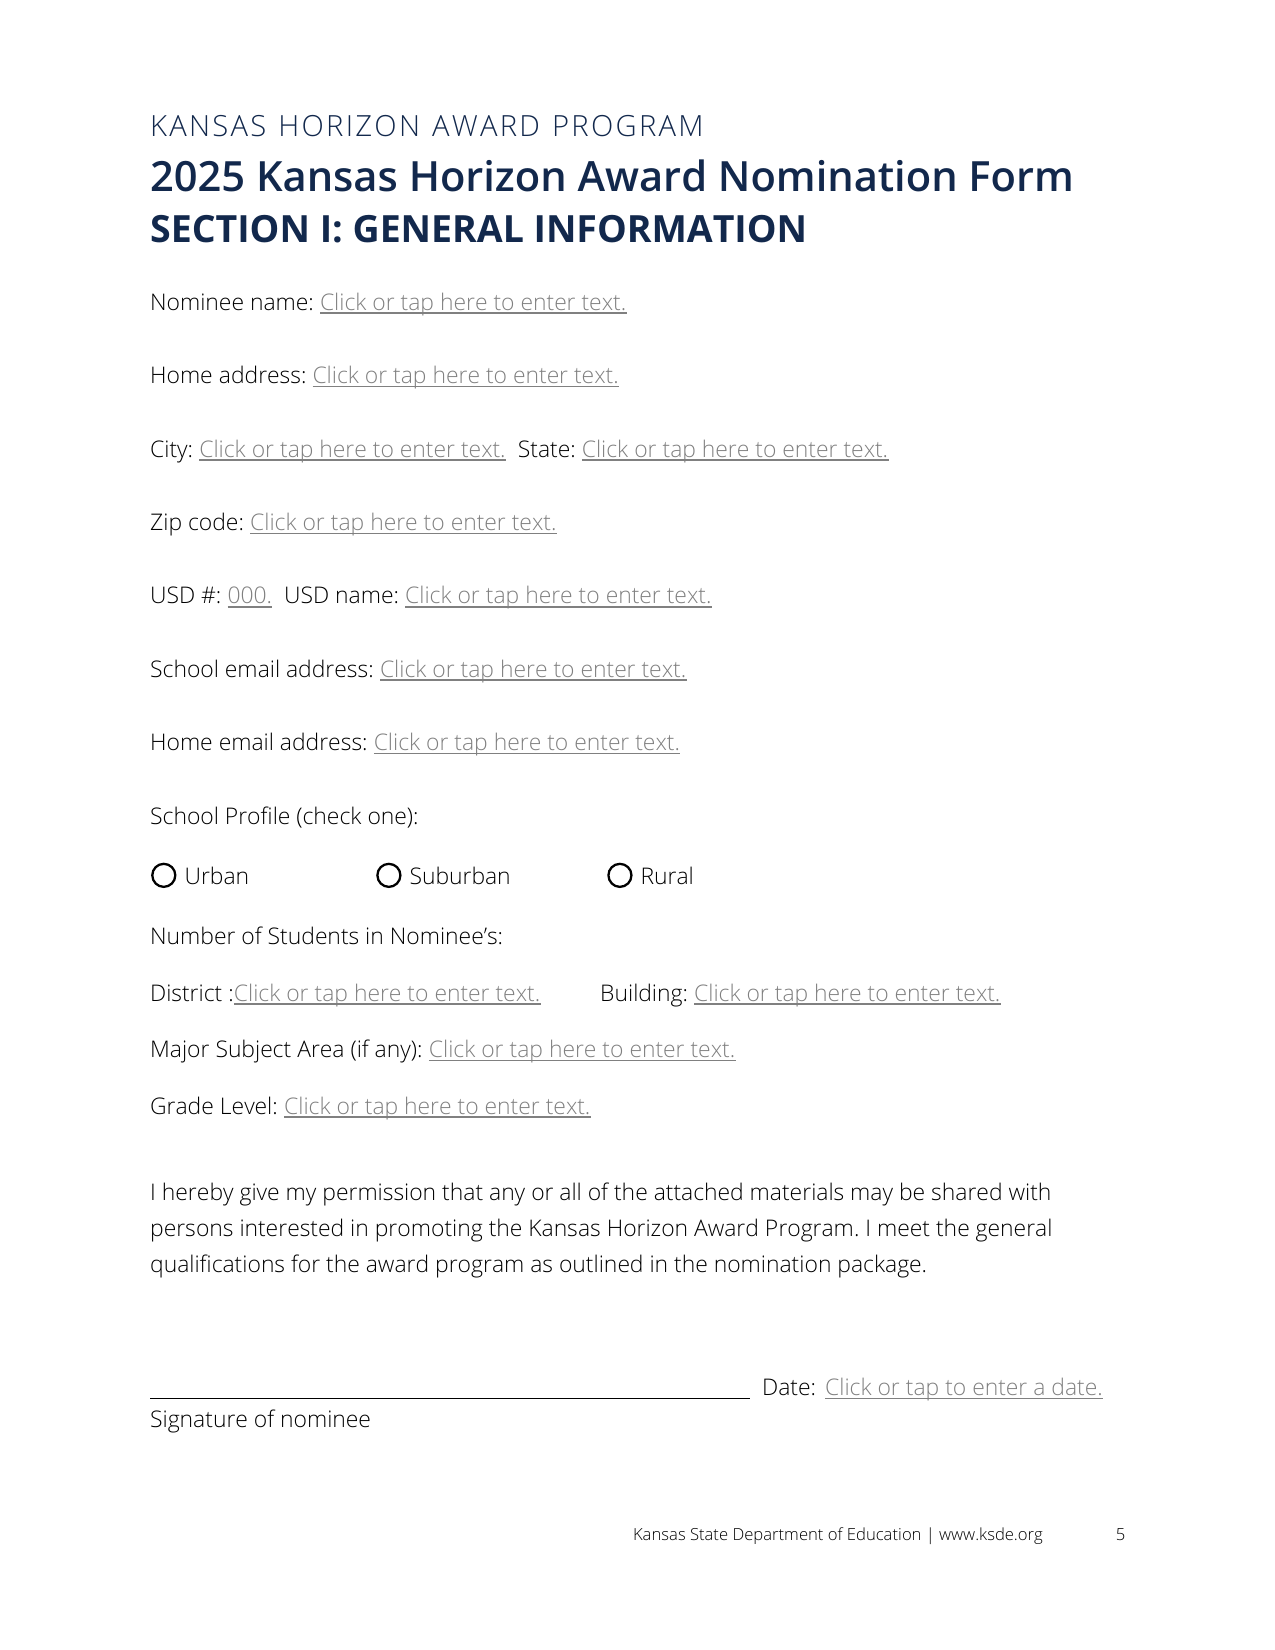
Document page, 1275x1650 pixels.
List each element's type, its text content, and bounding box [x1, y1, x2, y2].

text Grade Level: [150, 1090, 1125, 1121]
text Number of Students in Nominee’s: [150, 920, 1125, 951]
text School email address: [150, 653, 1125, 684]
subtitle 2025 Kansas Horizon Award Nomination Form [150, 150, 1110, 202]
subtitle SECTION I: GENERAL INFORMATION [150, 202, 1125, 253]
text School Profile (check one): [150, 800, 1125, 831]
text Home email address: [150, 726, 1125, 758]
text Home address: [150, 359, 1125, 390]
text City: State: [150, 433, 1125, 464]
text Signature of nominee [150, 1402, 1125, 1434]
text Date: [150, 1371, 1125, 1402]
text Nominee name: [150, 286, 1125, 317]
text Major Subject Area (if any): [150, 1033, 1125, 1064]
text USD #: USD name: [150, 579, 1125, 611]
text District : Building: [150, 976, 1125, 1008]
text Zip code: [150, 506, 1125, 537]
text I hereby give my permission that any or all of the attached materials may be shared with persons interested in promoting the Kansas Horizon Award Program. I meet the general qualifications for the award program as outlined in the nomination package. [150, 1176, 1125, 1279]
